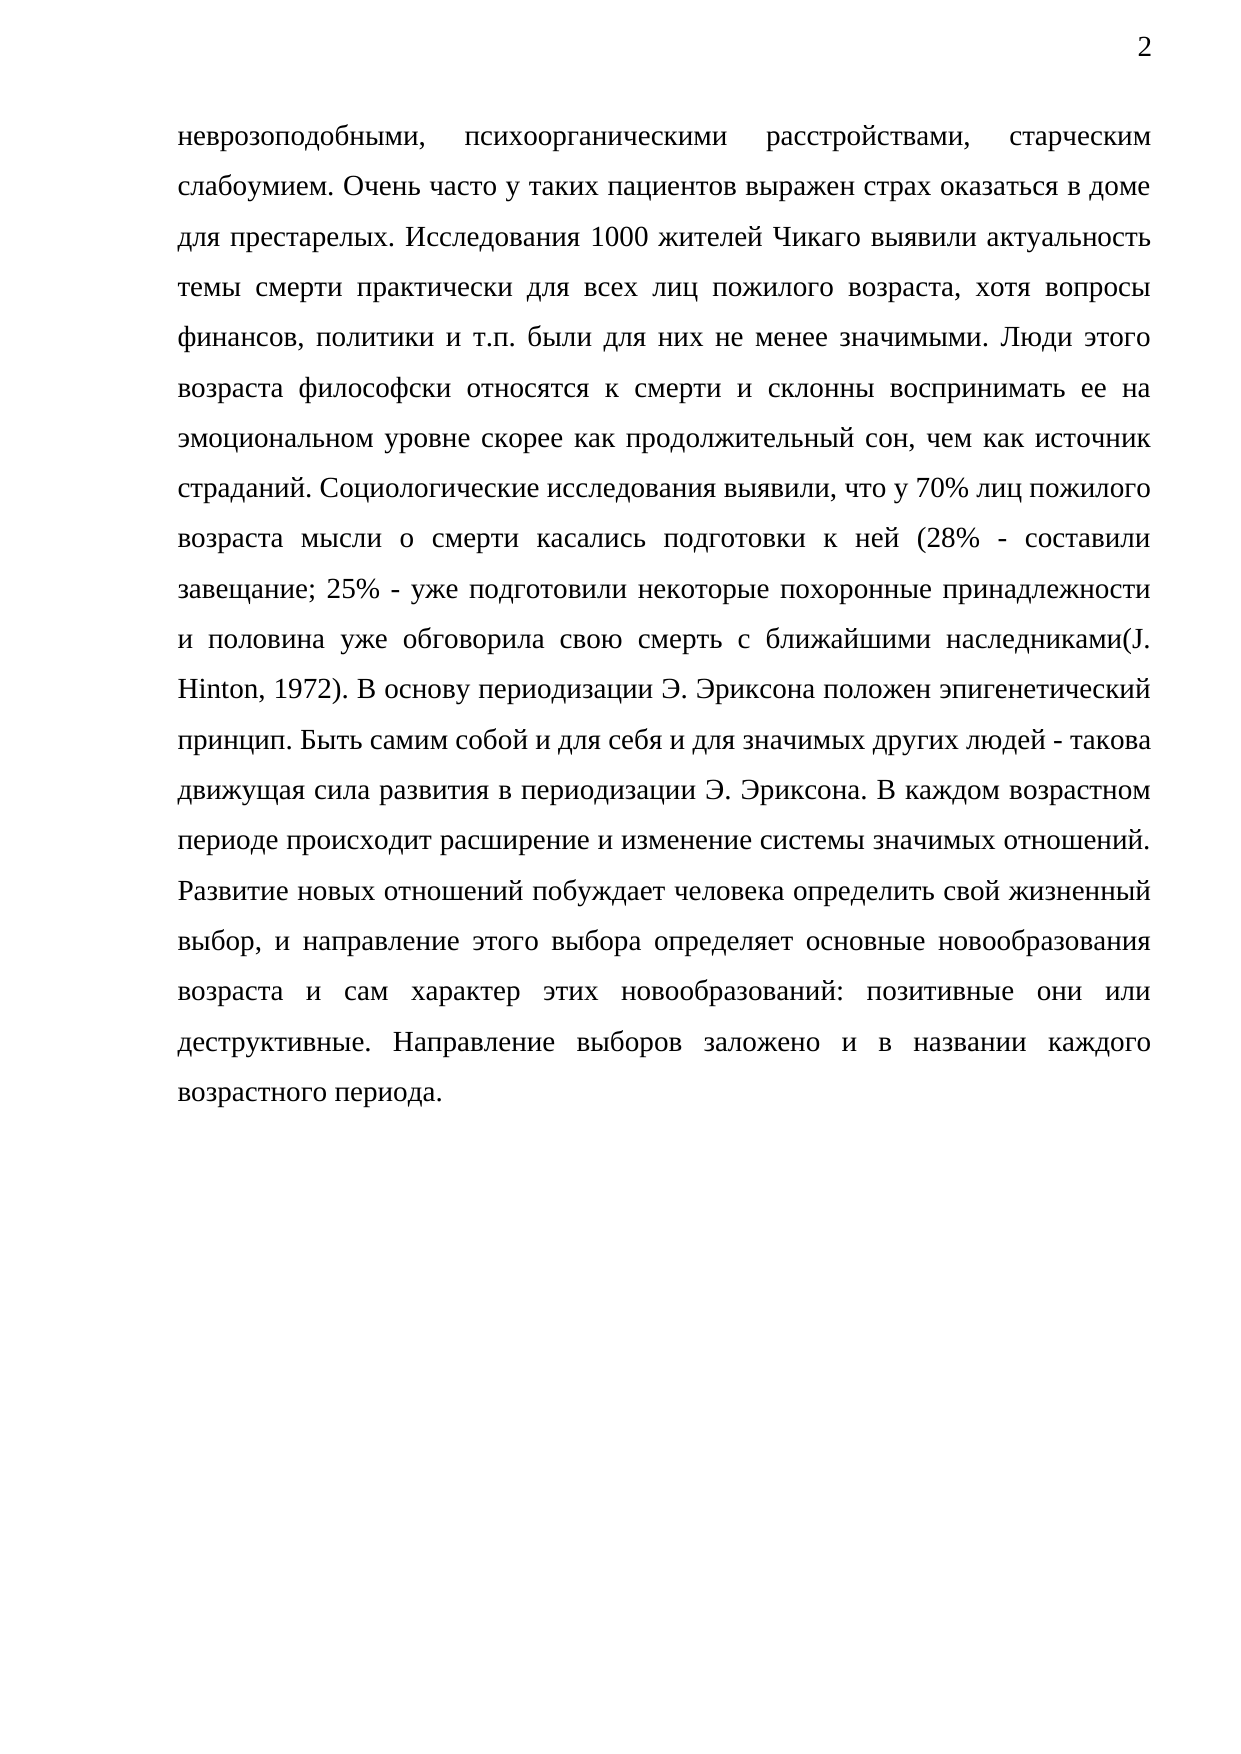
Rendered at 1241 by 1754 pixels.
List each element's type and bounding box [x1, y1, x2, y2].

text [177, 118, 1152, 1108]
